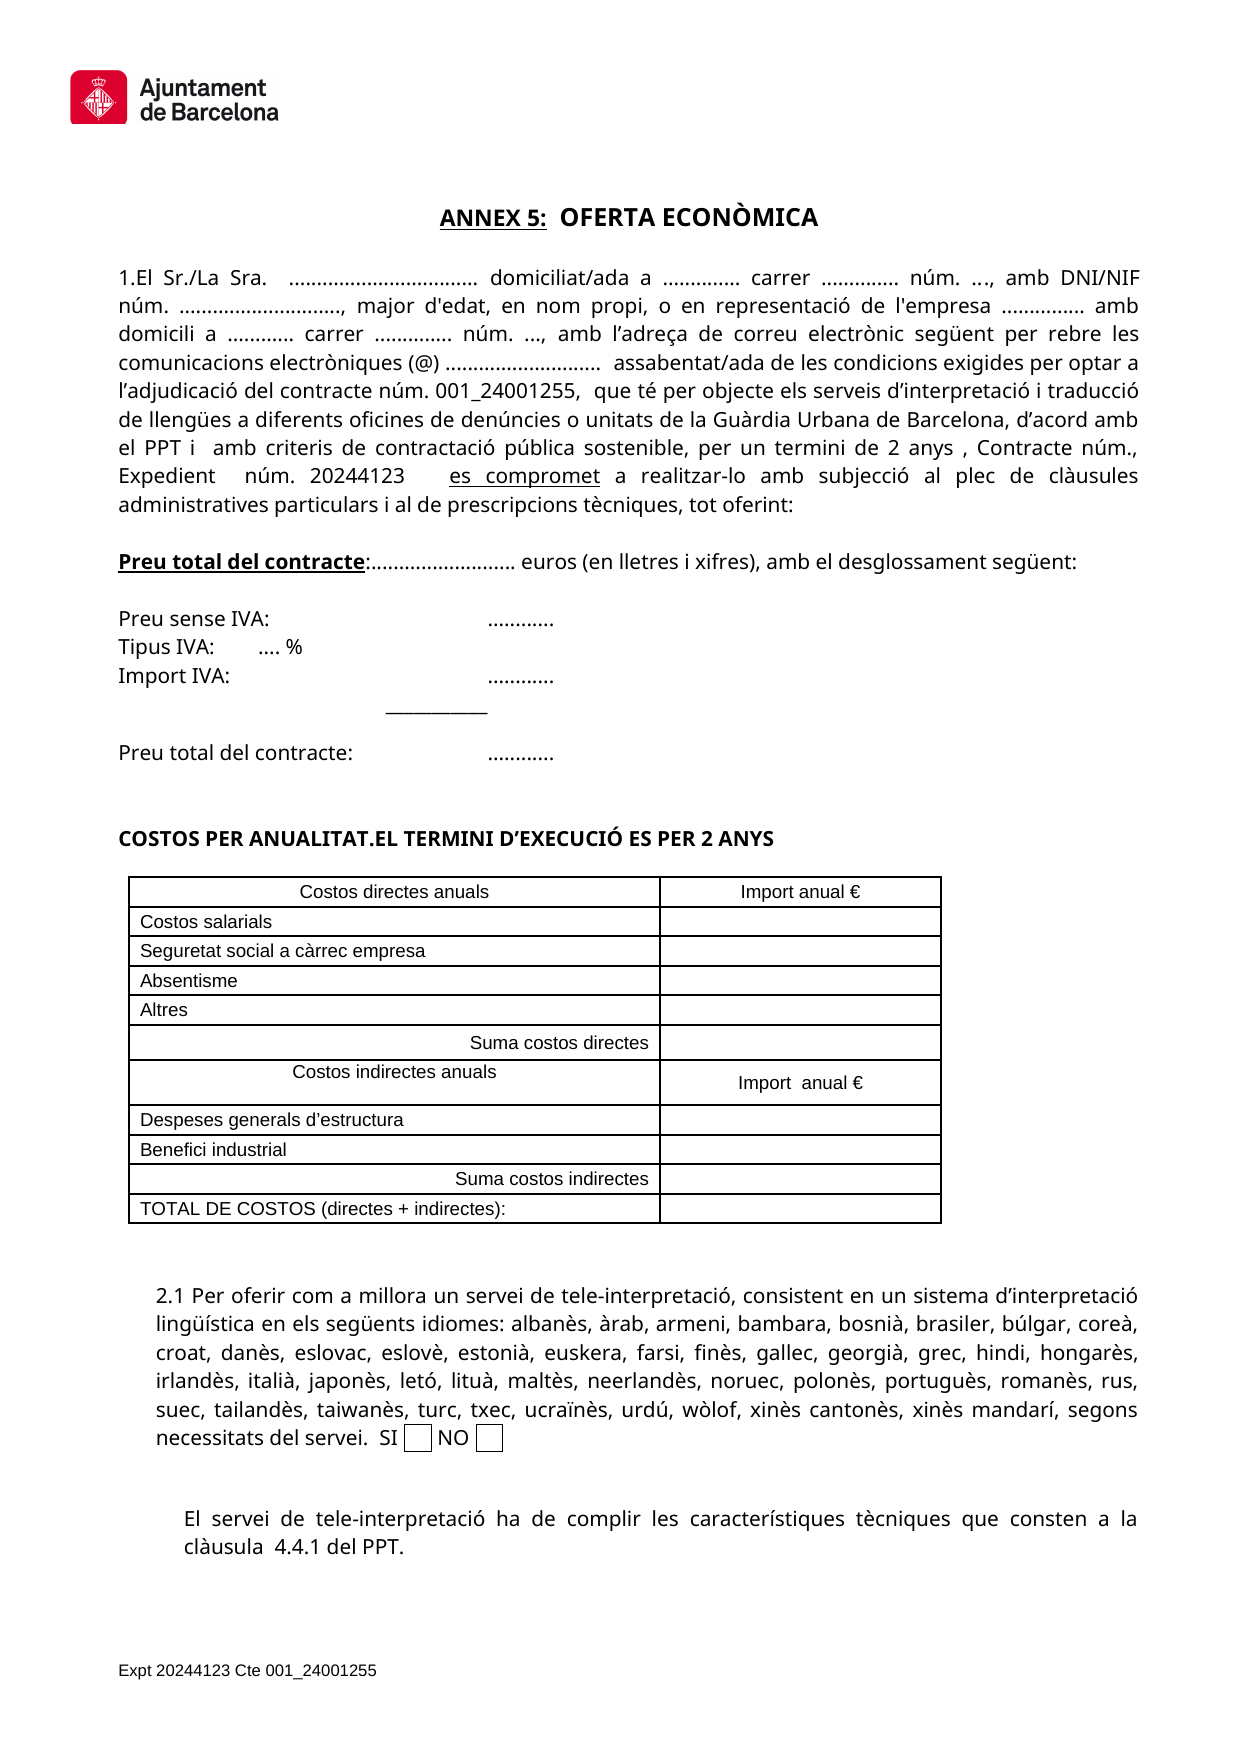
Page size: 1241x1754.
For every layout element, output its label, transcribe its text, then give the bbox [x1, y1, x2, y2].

table_cell TOTAL DE COSTOS (directes + indirectes): [130, 1195, 659, 1222]
table_cell Costos salarials [130, 908, 659, 935]
title ANNEX 5: OFERTA ECONÒMICA [118, 200, 1140, 234]
table_header Costos directes anuals [130, 878, 659, 906]
table_cell Absentisme [130, 967, 659, 994]
text Preu total del contracte:.......................... euros (en lletres i xifres), amb el desglossament següent: [118, 547, 1140, 575]
table_cell [661, 908, 940, 935]
text ___________ [118, 689, 1140, 718]
picture [70, 70, 279, 124]
table_cell Benefici industrial [130, 1136, 659, 1163]
text Preu sense IVA: ............ [118, 604, 1140, 632]
table_cell [661, 1165, 940, 1193]
text 1.El Sr./La Sra. .................................. domiciliat/ada a .............. carrer .............. núm. ..., amb DNI/NIF núm. ............................., major d'edat, en nom propi, o en representació de l'empresa ............... amb domicili a ............ carrer .............. núm. ..., amb l’adreça de correu electrònic següent per rebre les comunicacions electròniques (@) ............................ assabentat/ada de les condicions exigides per optar a l’adjudicació del contracte núm. 001_24001255, que té per objecte els serveis d’interpretació i traducció de llengües a diferents oficines de denúncies o unitats de la Guàrdia Urbana de Barcelona, d’acord amb el PPT i amb criteris de contractació pública sostenible, per un termini de 2 anys , Contracte núm., Expedient núm. 20244123 es compromet a realitzar-lo amb subjecció al plec de clàusules administratives particulars i al de prescripcions tècniques, tot oferint: [118, 263, 1140, 518]
table_cell Suma costos directes [130, 1026, 659, 1059]
table_cell [661, 1195, 940, 1222]
text Import IVA: ............ [118, 661, 1140, 689]
table_cell [661, 967, 940, 994]
table_cell Altres [130, 996, 659, 1023]
text COSTOS PER ANUALITAT.EL TERMINI D’EXECUCIÓ ES PER 2 ANYS [118, 824, 1140, 852]
text 2.1 Per oferir com a millora un servei de tele-interpretació, consistent en un sistema d’interpretació lingüística en els següents idiomes: albanès, àrab, armeni, bambara, bosnià, brasiler, búlgar, coreà, croat, danès, eslovac, eslovè, estonià, euskera, farsi, finès, gallec, georgià, grec, hindi, hongarès, irlandès, italià, japonès, letó, lituà, maltès, neerlandès, noruec, polonès, portuguès, romanès, rus, suec, tailandès, taiwanès, turc, txec, ucraïnès, urdú, wòlof, xinès cantonès, xinès mandarí, segons necessitats del servei. SI NO [156, 1281, 1140, 1452]
text Preu total del contracte: ............ [118, 738, 1140, 767]
table_cell Suma costos indirectes [130, 1165, 659, 1193]
table_cell [661, 1136, 940, 1163]
table_cell [661, 937, 940, 964]
table_cell Costos indirectes anuals [130, 1061, 659, 1104]
table_cell [661, 996, 940, 1023]
table_cell Seguretat social a càrrec empresa [130, 937, 659, 964]
table_cell [661, 1106, 940, 1134]
table_cell Despeses generals d’estructura [130, 1106, 659, 1134]
text Tipus IVA: .... % [118, 632, 1140, 661]
table_cell [661, 1026, 940, 1059]
table_header Import anual € [661, 878, 940, 906]
table_cell Import anual € [661, 1061, 940, 1104]
text El servei de tele-interpretació ha de complir les característiques tècniques que consten a la clàusula 4.4.1 del PPT. [184, 1504, 1140, 1561]
